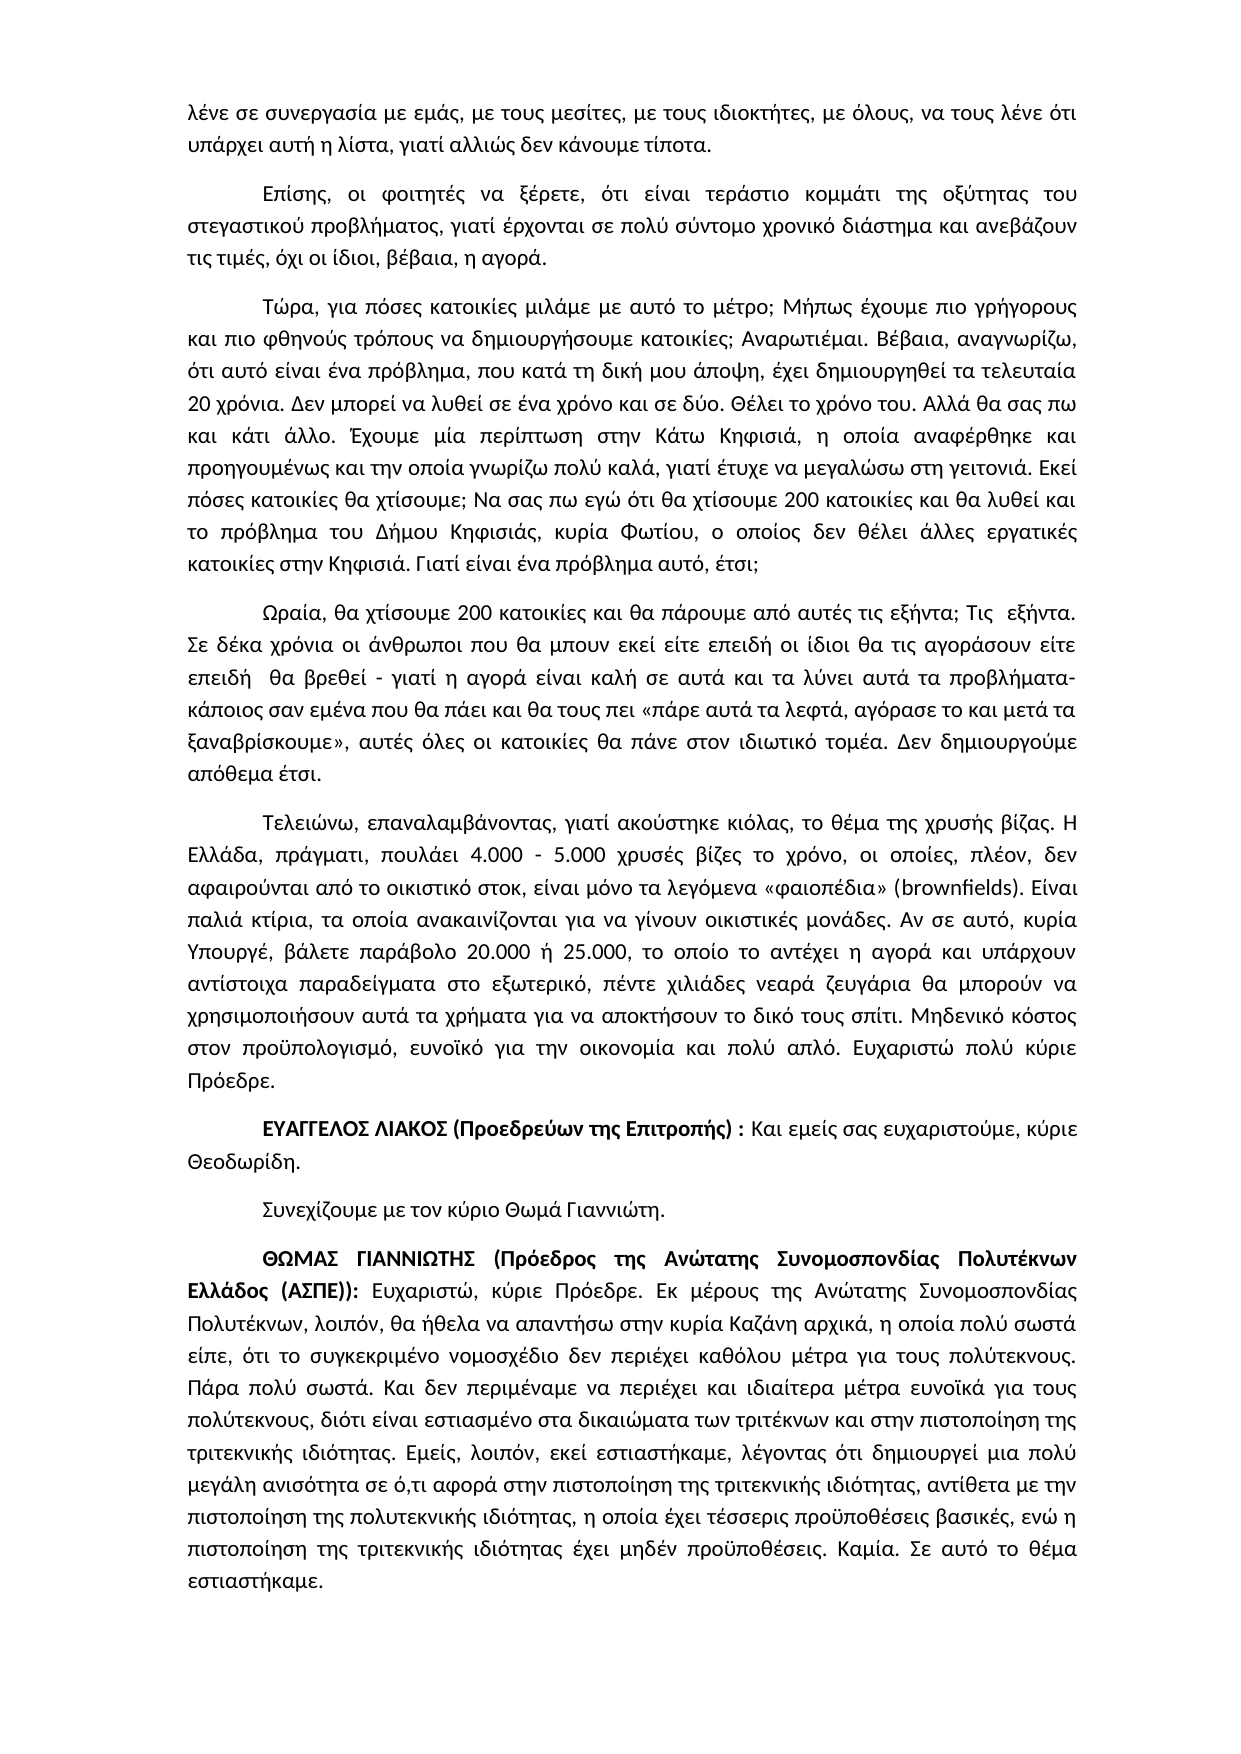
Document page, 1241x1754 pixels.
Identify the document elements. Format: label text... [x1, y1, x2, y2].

text Τώρα, για πόσες κατοικίες μιλάμε με αυτό το μέτρο; Μήπως έχουμε πιο γρήγορους και πιο φθηνούς τρόπους να δημιουργήσουμε κατοικίες; Αναρωτιέμαι. Βέβαια, αναγνωρίζω, ότι αυτό είναι ένα πρόβλημα, που κατά τη δική μου άποψη, έχει δημιουργηθεί τα τελευταία 20 χρόνια. Δεν μπορεί να λυθεί σε ένα χρόνο και σε δύο. Θέλει το χρόνο του. Αλλά θα σας πω και κάτι άλλο. Έχουμε μία περίπτωση στην Κάτω Κηφισιά, η οποία αναφέρθηκε και προηγουμένως και την οποία γνωρίζω πολύ καλά, γιατί έτυχε να μεγαλώσω στη γειτονιά. Εκεί πόσες κατοικίες θα χτίσουμε; Να σας πω εγώ ότι θα χτίσουμε 200 κατοικίες και θα λυθεί και το πρόβλημα του Δήμου Κηφισιάς, κυρία Φωτίου, ο οποίος δεν θέλει άλλες εργατικές κατοικίες στην Κηφισιά. Γιατί είναι ένα πρόβλημα αυτό, έτσι; [187, 292, 1078, 578]
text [187, 98, 1078, 158]
text ΘΩΜΑΣ ΓΙΑΝΝΙΩΤΗΣ (Πρόεδρος της Ανώτατης Συνομοσπονδίας Πολυτέκνων Ελλάδος (ΑΣΠΕ)): Ευχαριστώ, κύριε Πρόεδρε. Εκ μέρους της Ανώτατης Συνομοσπονδίας Πολυτέκνων, λοιπόν, θα ήθελα να απαντήσω στην κυρία Καζάνη αρχικά, η οποία πολύ σωστά είπε, ότι το συγκεκριμένο νομοσχέδιο δεν περιέχει καθόλου μέτρα για τους πολύτεκνους. Πάρα πολύ σωστά. Και δεν περιμέναμε να περιέχει και ιδιαίτερα μέτρα ευνοϊκά για τους πολύτεκνους, διότι είναι εστιασμένο στα δικαιώματα των τριτέκνων και στην πιστοποίηση της τριτεκνικής ιδιότητας. Εμείς, λοιπόν, εκεί εστιαστήκαμε, λέγοντας ότι δημιουργεί μια πολύ μεγάλη ανισότητα σε ό,τι αφορά στην πιστοποίηση της τριτεκνικής ιδιότητας, αντίθετα με την πιστοποίηση της πολυτεκνικής ιδιότητας, η οποία έχει τέσσερις προϋποθέσεις βασικές, ενώ η πιστοποίηση της τριτεκνικής ιδιότητας έχει μηδέν προϋποθέσεις. Καμία. Σε αυτό το θέμα εστιαστήκαμε. [187, 1244, 1078, 1594]
text Τελειώνω, επαναλαμβάνοντας, γιατί ακούστηκε κιόλας, το θέμα της χρυσής βίζας. Η Ελλάδα, πράγματι, πουλάει 4.000 - 5.000 χρυσές βίζες το χρόνο, οι οποίες, πλέον, δεν αφαιρούνται από το οικιστικό στοκ, είναι μόνο τα λεγόμενα «φαιοπέδια» (brownfields). Είναι παλιά κτίρια, τα οποία ανακαινίζονται για να γίνουν οικιστικές μονάδες. Αν σε αυτό, κυρία Υπουργέ, βάλετε παράβολο 20.000 ή 25.000, το οποίο το αντέχει η αγορά και υπάρχουν αντίστοιχα παραδείγματα στο εξωτερικό, πέντε χιλιάδες νεαρά ζευγάρια θα μπορούν να χρησιμοποιήσουν αυτά τα χρήματα για να αποκτήσουν το δικό τους σπίτι. Μηδενικό κόστος στον προϋπολογισμό, ευνοϊκό για την οικονομία και πολύ απλό. Ευχαριστώ πολύ κύριε Πρόεδρε. [187, 808, 1078, 1094]
text ΕΥΑΓΓΕΛΟΣ ΛΙΑΚΟΣ (Προεδρεύων της Επιτροπής) : Και εμείς σας ευχαριστούμε, κύριε Θεοδωρίδη. [187, 1114, 1078, 1175]
text Συνεχίζουμε με τον κύριο Θωμά Γιαννιώτη. [187, 1196, 1078, 1224]
text Ωραία, θα χτίσουμε 200 κατοικίες και θα πάρουμε από αυτές τις εξήντα; Τις εξήντα. Σε δέκα χρόνια οι άνθρωποι που θα μπουν εκεί είτε επειδή οι ίδιοι θα τις αγοράσουν είτε επειδή θα βρεθεί - γιατί η αγορά είναι καλή σε αυτά και τα λύνει αυτά τα προβλήματα- κάποιος σαν εμένα που θα πάει και θα τους πει «πάρε αυτά τα λεφτά, αγόρασε το και μετά τα ξαναβρίσκουμε», αυτές όλες οι κατοικίες θα πάνε στον ιδιωτικό τομέα. Δεν δημιουργούμε απόθεμα έτσι. [187, 598, 1078, 787]
text Επίσης, οι φοιτητές να ξέρετε, ότι είναι τεράστιο κομμάτι της οξύτητας του στεγαστικού προβλήματος, γιατί έρχονται σε πολύ σύντομο χρονικό διάστημα και ανεβάζουν τις τιμές, όχι οι ίδιοι, βέβαια, η αγορά. [187, 179, 1078, 271]
